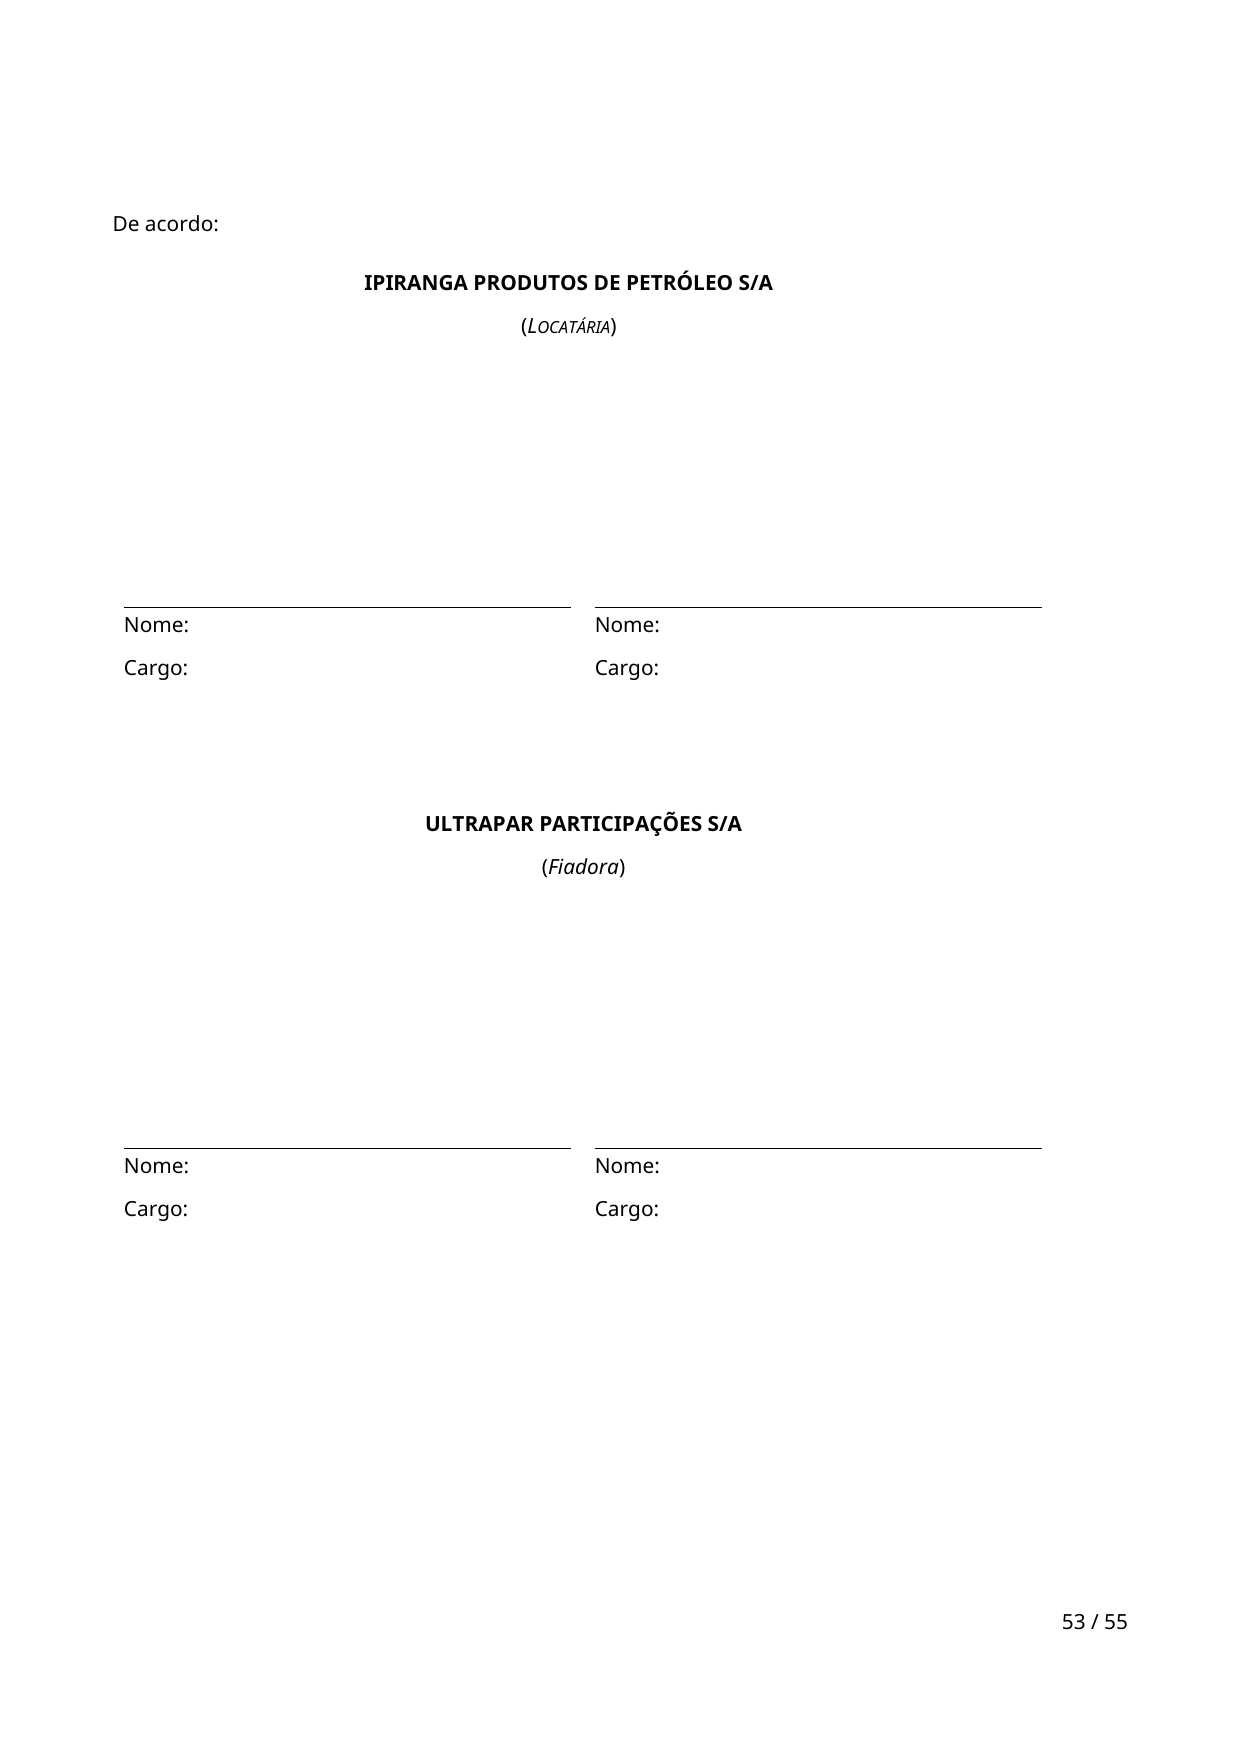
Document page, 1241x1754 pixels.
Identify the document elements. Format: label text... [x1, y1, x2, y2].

table_cell Cargo: [583, 1194, 1054, 1237]
text De acordo: [112, 209, 1128, 238]
table_cell Nome: [113, 607, 583, 653]
table_header IPIRANGA PRODUTOS DE PETRÓLEO S/A (Locatária) [113, 269, 1054, 607]
table_header ULTRAPAR PARTICIPAÇÕES S/A (Fiadora) [113, 809, 1054, 1148]
table_cell Nome: [583, 1148, 1054, 1194]
table_cell Cargo: [113, 653, 583, 696]
table_cell Nome: [113, 1148, 583, 1194]
table_cell Nome: [583, 607, 1054, 653]
table_cell Cargo: [113, 1194, 583, 1237]
table_cell Cargo: [583, 653, 1054, 696]
